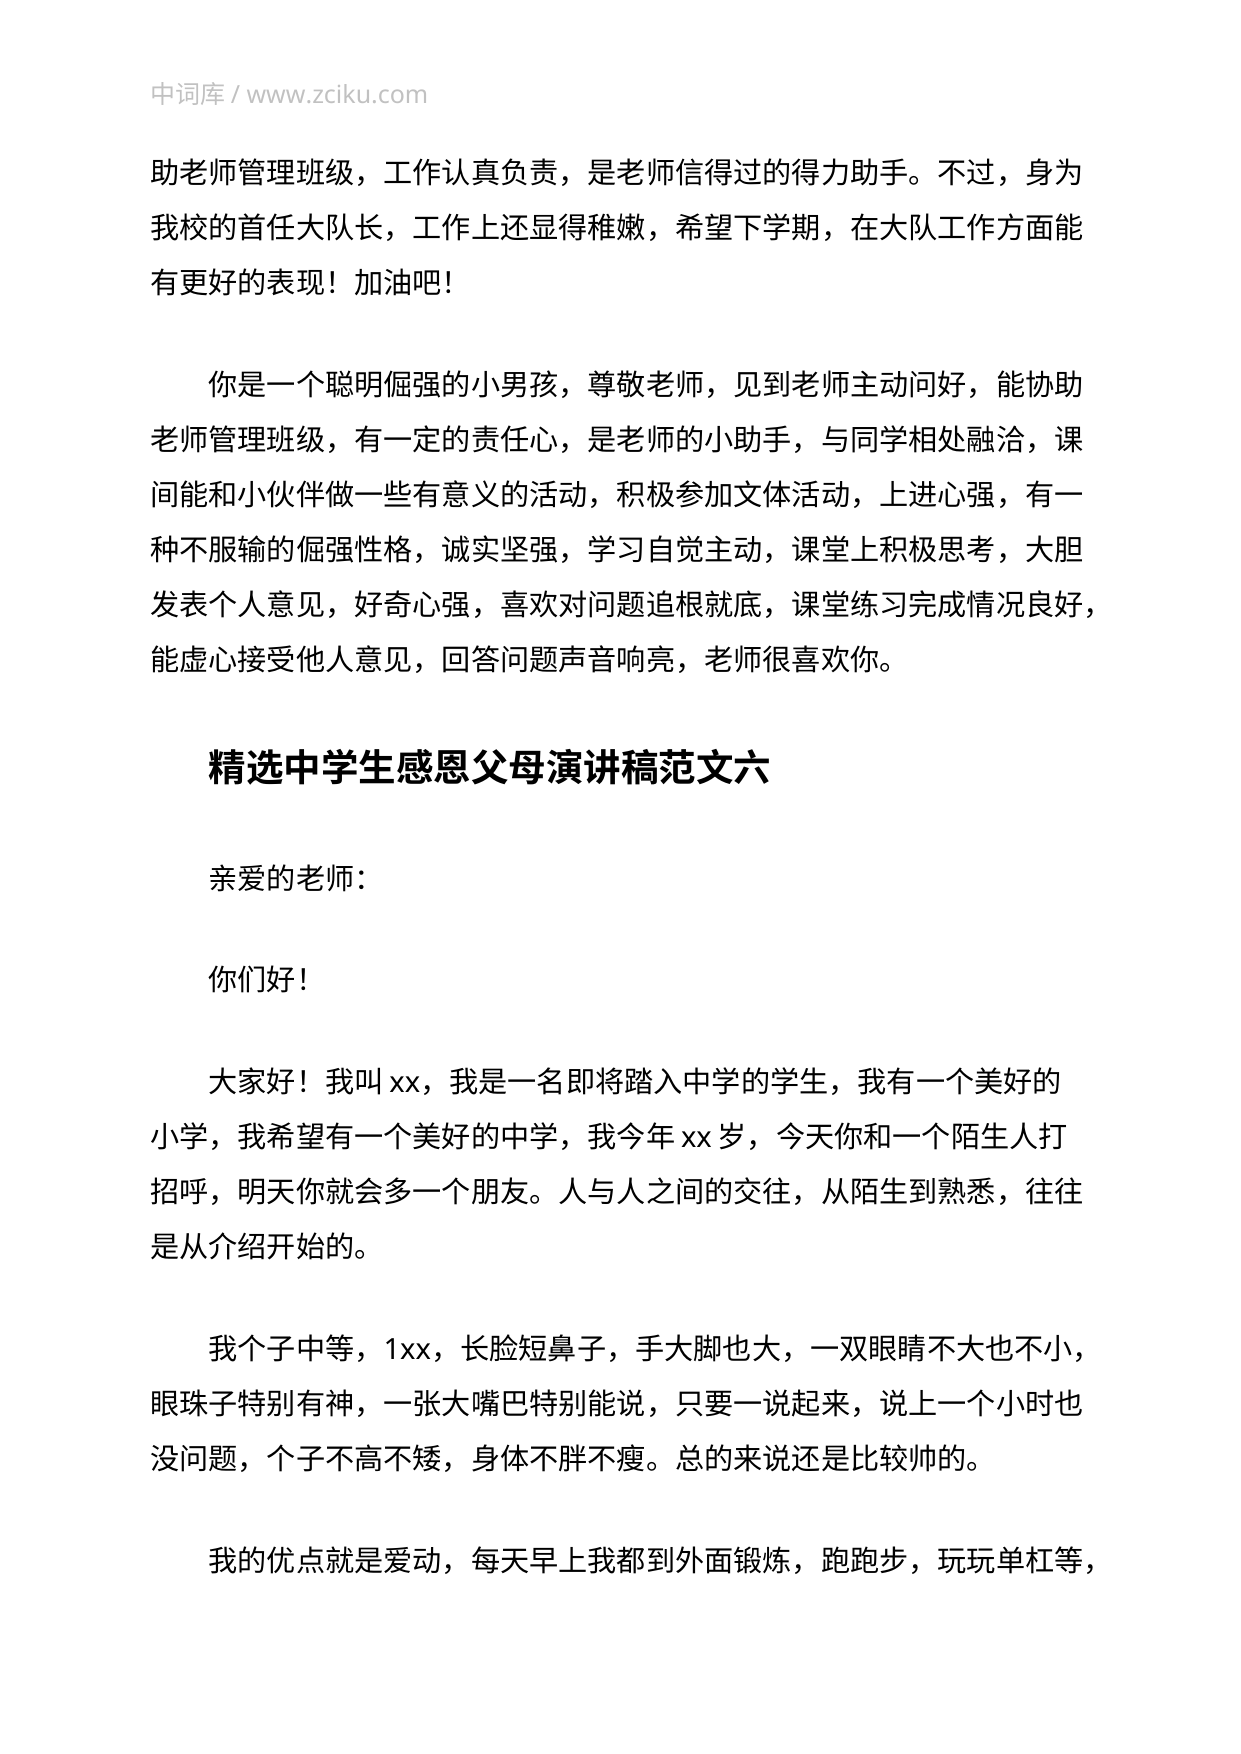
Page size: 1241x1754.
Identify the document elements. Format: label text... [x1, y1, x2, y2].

text 你是一个聪明倔强的小男孩，尊敬老师，见到老师主动问好，能协助老师管理班级，有一定的责任心，是老师的小助手，与同学相处融洽，课间能和小伙伴做一些有意义的活动，积极参加文体活动，上进心强，有一种不服输的倔强性格，诚实坚强，学习自觉主动，课堂上积极思考，大胆发表个人意见，好奇心强，喜欢对问题追根就底，课堂练习完成情况良好，能虚心接受他人意见，回答问题声音响亮，老师很喜欢你。 [150, 362, 1090, 678]
text 我个子中等，1xx，长脸短鼻子，手大脚也大，一双眼睛不大也不小，眼珠子特别有神，一张大嘴巴特别能说，只要一说起来，说上一个小时也没问题，个子不高不矮，身体不胖不瘦。总的来说还是比较帅的。 [150, 1325, 1090, 1478]
text 大家好！我叫xx，我是一名即将踏入中学的学生，我有一个美好的小学，我希望有一个美好的中学，我今年xx岁，今天你和一个陌生人打招呼，明天你就会多一个朋友。人与人之间的交往，从陌生到熟悉，往往是从介绍开始的。 [150, 1059, 1090, 1266]
text 精选中学生感恩父母演讲稿范文六 [150, 738, 1090, 792]
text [150, 1537, 1090, 1579]
text 亲爱的老师： [150, 855, 1090, 897]
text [150, 150, 1090, 302]
text 你们好！ [150, 957, 1090, 999]
